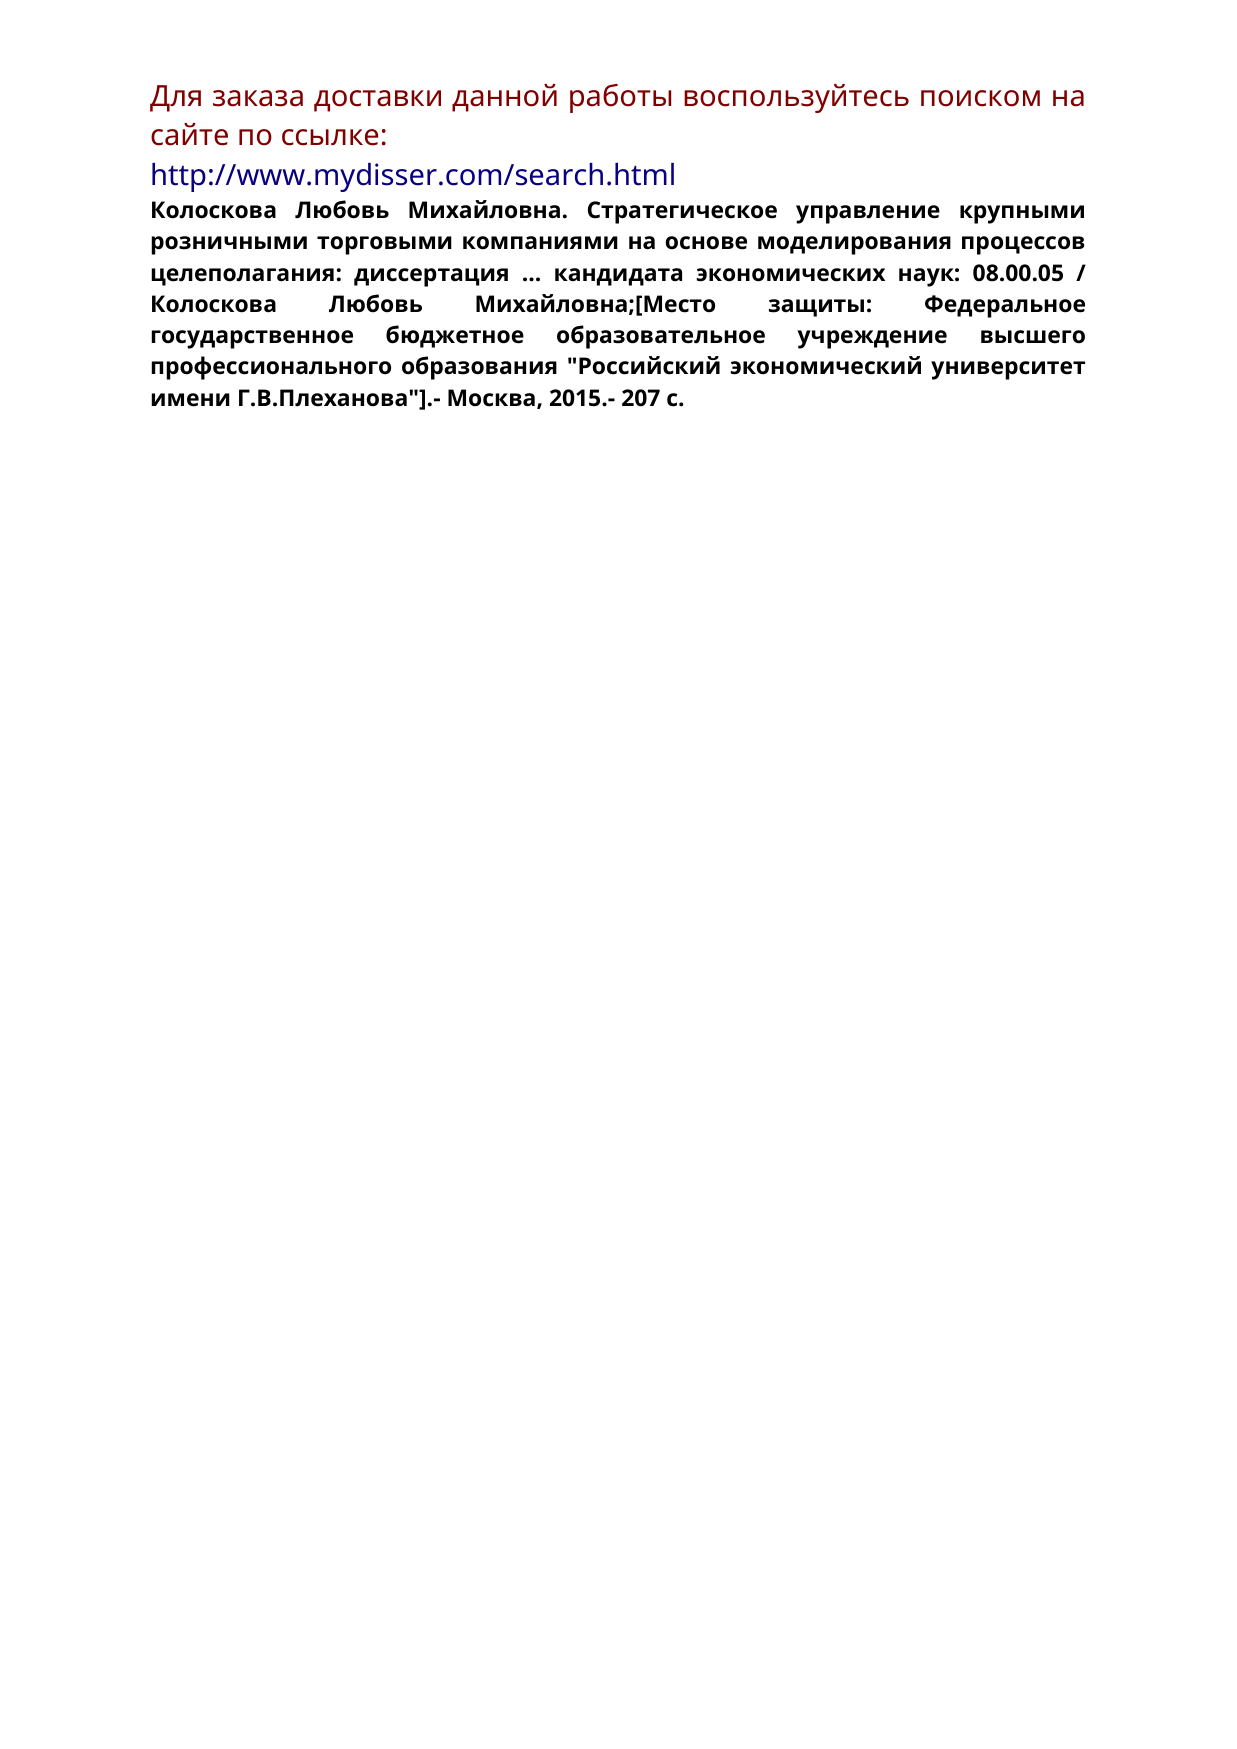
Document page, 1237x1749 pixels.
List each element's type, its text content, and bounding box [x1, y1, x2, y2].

text Колоскова Любовь Михайловна. Стратегическое управление крупными розничными торговыми компаниями на основе моделирования процессов целеполагания: диссертация ... кандидата экономических наук: 08.00.05 / Колоскова Любовь Михайловна;[Место защиты: Федеральное государственное бюджетное образовательное учреждение высшего профессионального образования "Российский экономический университет имени Г.В.Плеханова"].- Москва, 2015.- 207 с. [150, 194, 1086, 413]
